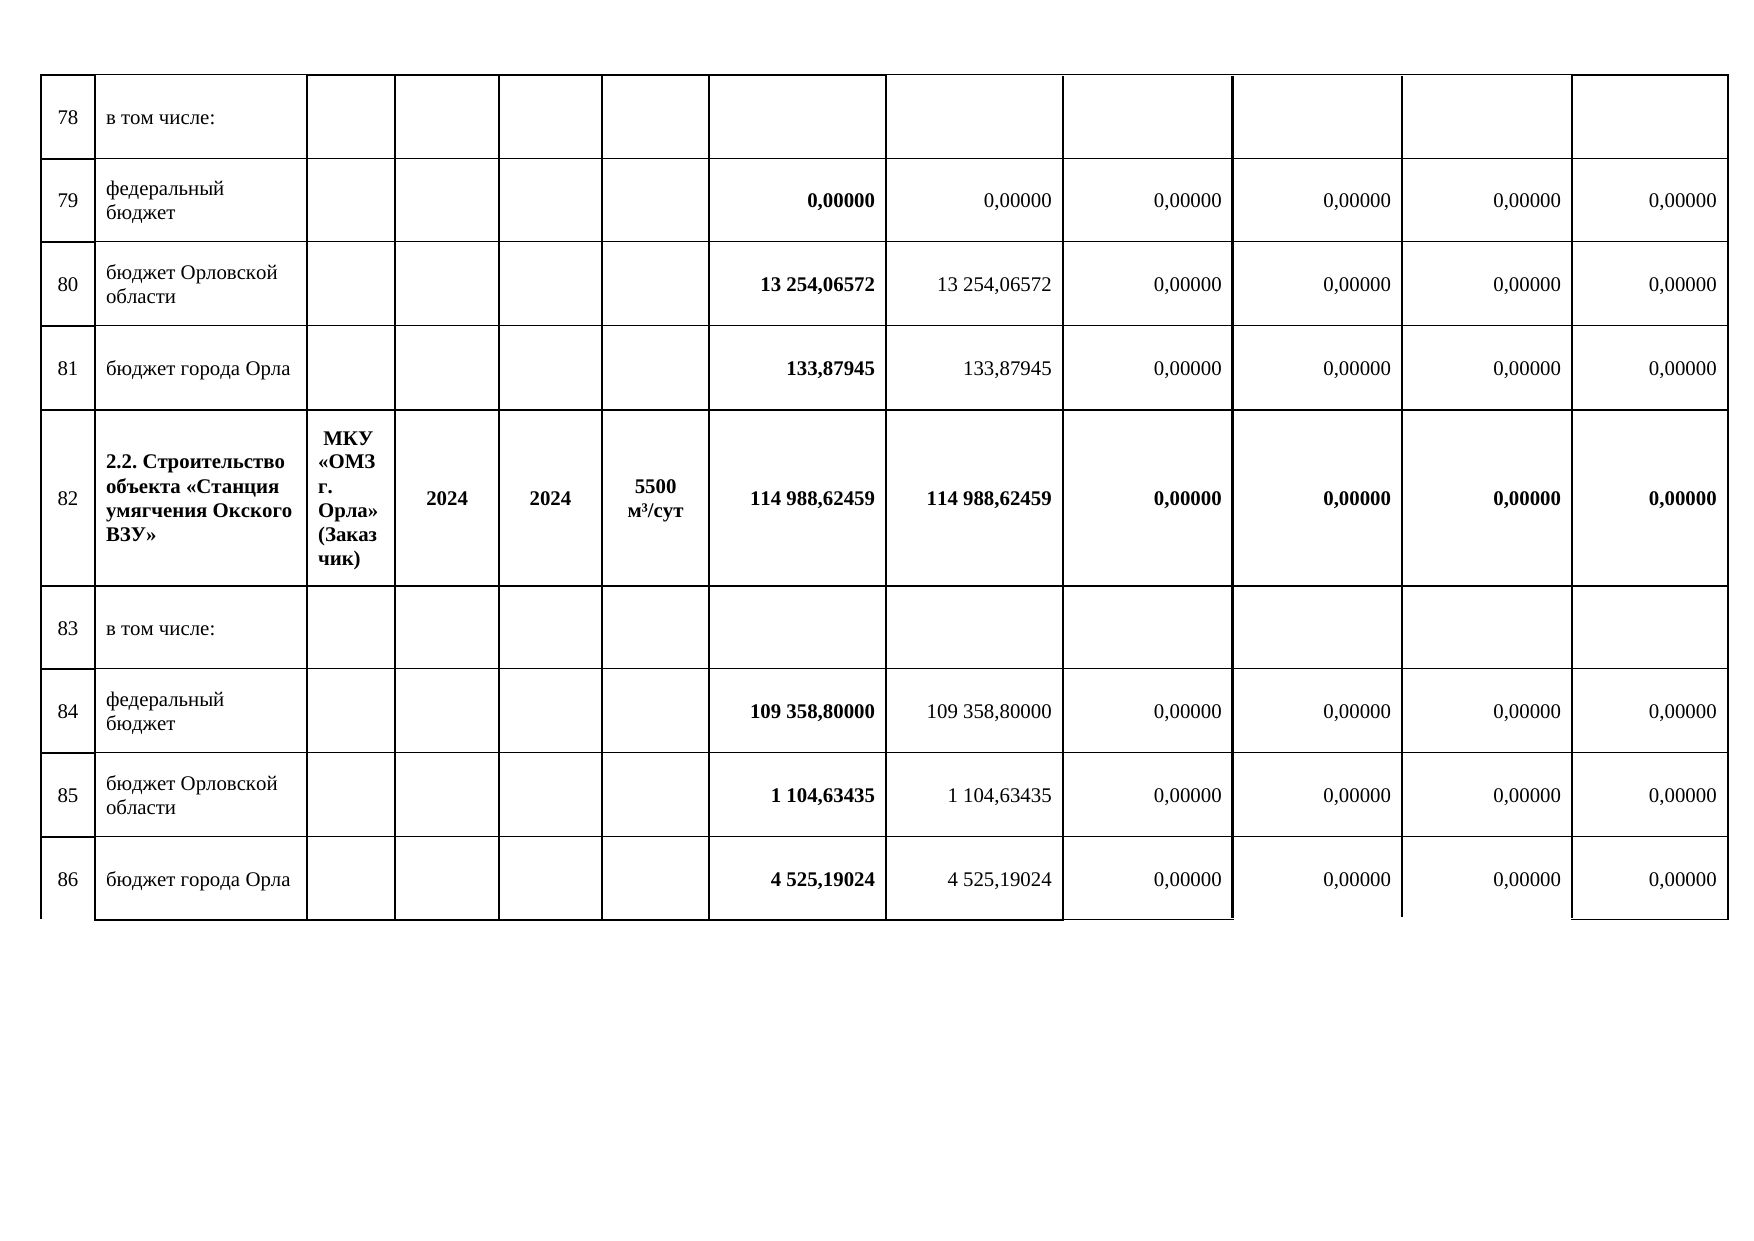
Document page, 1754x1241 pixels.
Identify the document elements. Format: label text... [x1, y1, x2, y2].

table_cell 0,00000 [1064, 669, 1231, 752]
table_cell 0,00000 [1234, 159, 1401, 241]
table_cell бюджет города Орла [96, 326, 306, 408]
table_cell 1 104,63435 [887, 753, 1062, 836]
table_cell [500, 753, 601, 836]
table_cell 133,87945 [710, 326, 885, 408]
table_cell 109 358,80000 [887, 669, 1062, 752]
table_cell 0,00000 [1064, 837, 1232, 919]
table_cell [308, 587, 394, 668]
table_cell 0,00000 [1064, 411, 1231, 585]
table_cell 0,00000 [1234, 326, 1401, 408]
table_cell [396, 159, 498, 241]
table_cell 0,00000 [1402, 837, 1572, 919]
table_cell [603, 159, 708, 241]
table_cell 109 358,80000 [710, 669, 885, 752]
table_cell 0,00000 [1234, 411, 1401, 585]
table_cell 0,00000 [1064, 159, 1231, 241]
table_cell [396, 753, 498, 836]
table_cell 2024 [500, 411, 601, 585]
table_cell [396, 242, 498, 325]
table_cell 0,00000 [1403, 326, 1571, 408]
table_cell [500, 76, 601, 157]
table_cell [396, 587, 498, 668]
table_cell 133,87945 [887, 326, 1062, 408]
table_cell [603, 837, 708, 919]
table_cell 84 [42, 670, 94, 752]
table_cell [603, 76, 708, 157]
table_cell [308, 753, 394, 836]
table_cell [603, 242, 708, 325]
table_cell 0,00000 [1573, 669, 1727, 752]
table_cell 78 [42, 76, 94, 157]
table_cell [1573, 76, 1727, 157]
table_cell [500, 159, 601, 241]
table_cell [603, 587, 708, 668]
table_cell [500, 587, 601, 668]
table_cell 82 [42, 411, 94, 585]
table_cell [887, 587, 1062, 668]
table_cell МКУ «ОМЗ г. Орла» (Заказчик) [308, 411, 394, 585]
table_cell [500, 837, 601, 919]
table_cell [603, 326, 708, 408]
table_cell [603, 753, 708, 836]
table_cell [1233, 75, 1402, 157]
table_cell 83 [42, 587, 94, 668]
table_cell в том числе: [96, 587, 306, 668]
table_cell 0,00000 [1573, 242, 1727, 325]
table_cell 0,00000 [1403, 753, 1571, 836]
table_cell [603, 669, 708, 752]
table_cell [396, 837, 498, 919]
table_cell [1063, 75, 1232, 157]
table_cell 13 254,06572 [887, 242, 1062, 325]
table_cell 0,00000 [887, 159, 1062, 241]
table_cell [500, 242, 601, 325]
table_cell 0,00000 [1233, 837, 1402, 919]
table_cell [1234, 587, 1401, 668]
table_cell [1402, 75, 1571, 157]
table_cell федеральный бюджет [96, 159, 306, 241]
table_cell [500, 669, 601, 752]
table_cell [1064, 587, 1231, 668]
table_cell 0,00000 [1064, 753, 1231, 836]
table_cell [308, 326, 394, 408]
table_cell 4 525,19024 [887, 837, 1062, 919]
table_cell 114 988,62459 [887, 411, 1062, 585]
table_cell в том числе: [96, 75, 306, 157]
table_cell бюджет Орловской области [96, 753, 306, 836]
table_cell [396, 326, 498, 408]
table_cell 0,00000 [1403, 242, 1571, 325]
table_cell 0,00000 [710, 159, 885, 241]
table_cell 0,00000 [1573, 411, 1727, 585]
table_cell 1 104,63435 [710, 753, 885, 836]
table_cell 0,00000 [1403, 159, 1571, 241]
table_cell [308, 242, 394, 325]
table_cell [710, 76, 885, 157]
table_cell 13 254,06572 [710, 242, 885, 325]
table_cell 5500 м³/сут [603, 411, 708, 585]
table_cell [308, 669, 394, 752]
table_cell [396, 76, 498, 157]
table_cell 86 [42, 838, 94, 919]
table_cell 114 988,62459 [710, 411, 885, 585]
table_cell [500, 326, 601, 408]
table_cell бюджет города Орла [96, 837, 306, 919]
table_cell 0,00000 [1572, 837, 1727, 919]
table_cell [308, 159, 394, 241]
table_cell 0,00000 [1064, 326, 1231, 408]
table_cell 0,00000 [1234, 753, 1401, 836]
table_cell [710, 587, 885, 668]
table_cell [1573, 587, 1727, 668]
table_cell 0,00000 [1234, 242, 1401, 325]
table_cell 0,00000 [1403, 411, 1571, 585]
table_cell 79 [42, 160, 94, 241]
table_cell 85 [42, 754, 94, 836]
table_cell 0,00000 [1573, 326, 1727, 408]
table_cell [308, 76, 394, 157]
table_cell 0,00000 [1403, 669, 1571, 752]
table_cell 2.2. Строительство объекта «Станция умягчения Окского ВЗУ» [96, 411, 306, 585]
table_cell [396, 669, 498, 752]
table_cell 0,00000 [1234, 669, 1401, 752]
table_cell 0,00000 [1573, 159, 1727, 241]
table_cell 4 525,19024 [710, 837, 885, 919]
table_cell 0,00000 [1573, 753, 1727, 836]
table_cell [887, 75, 1063, 157]
table_cell [1403, 587, 1571, 668]
table_cell 81 [42, 327, 94, 408]
table_cell бюджет Орловской области [96, 242, 306, 325]
table_cell федеральный бюджет [96, 669, 306, 752]
table_cell 0,00000 [1064, 242, 1231, 325]
table_cell [308, 837, 394, 919]
table_cell 80 [42, 243, 94, 325]
table_cell 2024 [396, 411, 498, 585]
